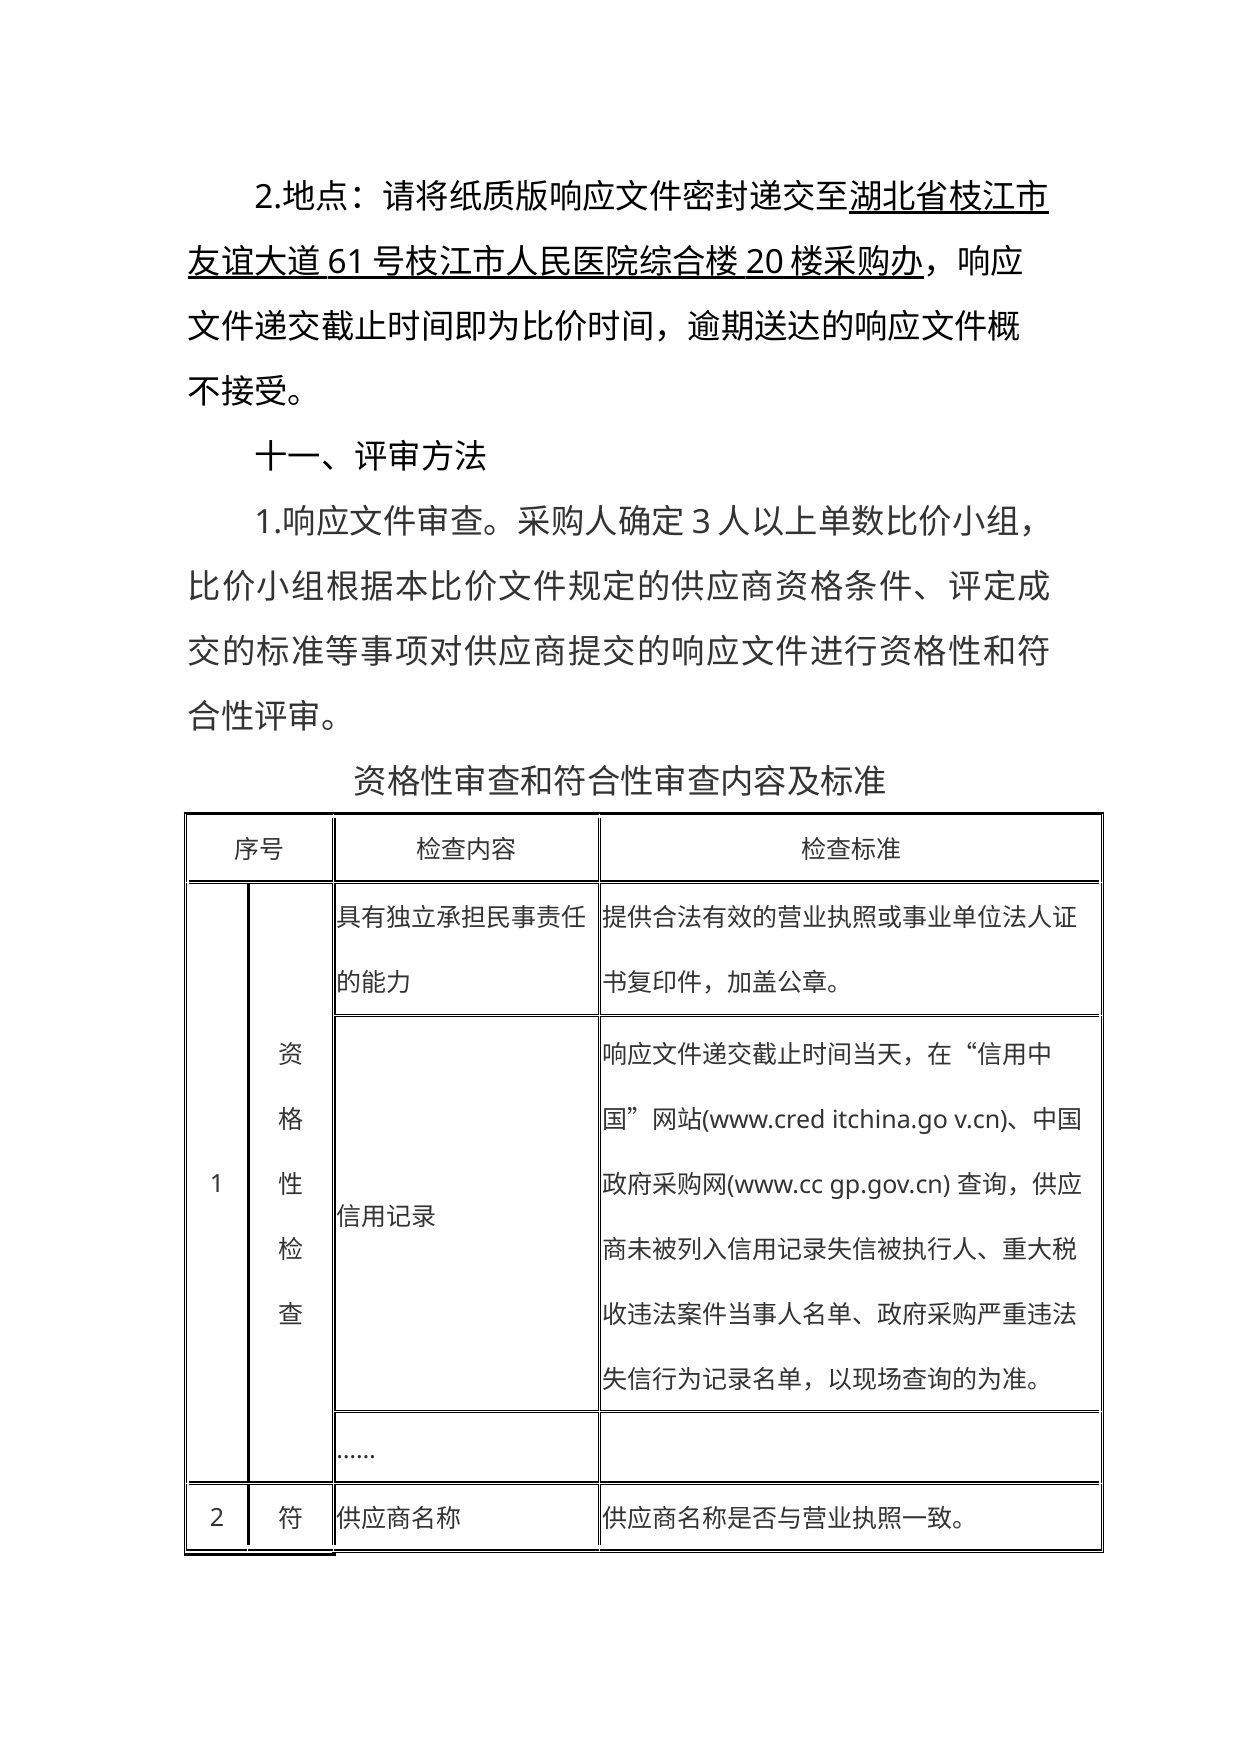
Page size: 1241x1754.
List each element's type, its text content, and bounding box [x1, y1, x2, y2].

table_header 序号 [187, 814, 334, 880]
table_cell 符 合 性 检 查 [248, 1481, 334, 1549]
table_cell 具有独立承担民事责任的能力 [336, 884, 598, 1013]
table_cell 响应文件递交截止时间当天，在“信用中国”网站(www.cred itchina.go v.cn)、中国政府采购网(www.cc gp.gov.cn) 查询，供应商未被列入信用记录失信被执行人、重大税收违法案件当事人名单、政府采购严重违法失信行为记录名单，以现场查询的为准。 [601, 1014, 1101, 1410]
table_cell …… [336, 1413, 598, 1481]
table_cell [600, 1410, 1102, 1481]
table_cell 资 格 性 检 查 [250, 884, 332, 1481]
text 资格性审查和符合性审查内容及标准 [187, 747, 1053, 812]
table_cell 提供合法有效的营业执照或事业单位法人证书复印件，加盖公章。 [601, 880, 1101, 1013]
table_cell 2 [187, 1481, 248, 1549]
table_header 检查内容 [334, 815, 599, 880]
table_cell 供应商名称 [334, 1485, 599, 1549]
text 2.地点：请将纸质版响应文件密封递交至湖北省枝江市友谊大道61号枝江市人民医院综合楼20楼采购办，响应文件递交截止时间即为比价时间，逾期送达的响应文件概不接受。 [187, 162, 1053, 422]
text 1.响应文件审查。采购人确定3人以上单数比价小组，比价小组根据本比价文件规定的供应商资格条件、评定成交的标准等事项对供应商提交的响应文件进行资格性和符合性评审。 [187, 487, 1053, 747]
table_header 检查标准 [600, 815, 1101, 880]
table_cell 1 [187, 880, 247, 1481]
table_cell 供应商名称是否与营业执照一致。 [600, 1481, 1101, 1549]
table_cell 信用记录 [336, 1017, 598, 1410]
text 十一、评审方法 [187, 422, 1053, 487]
